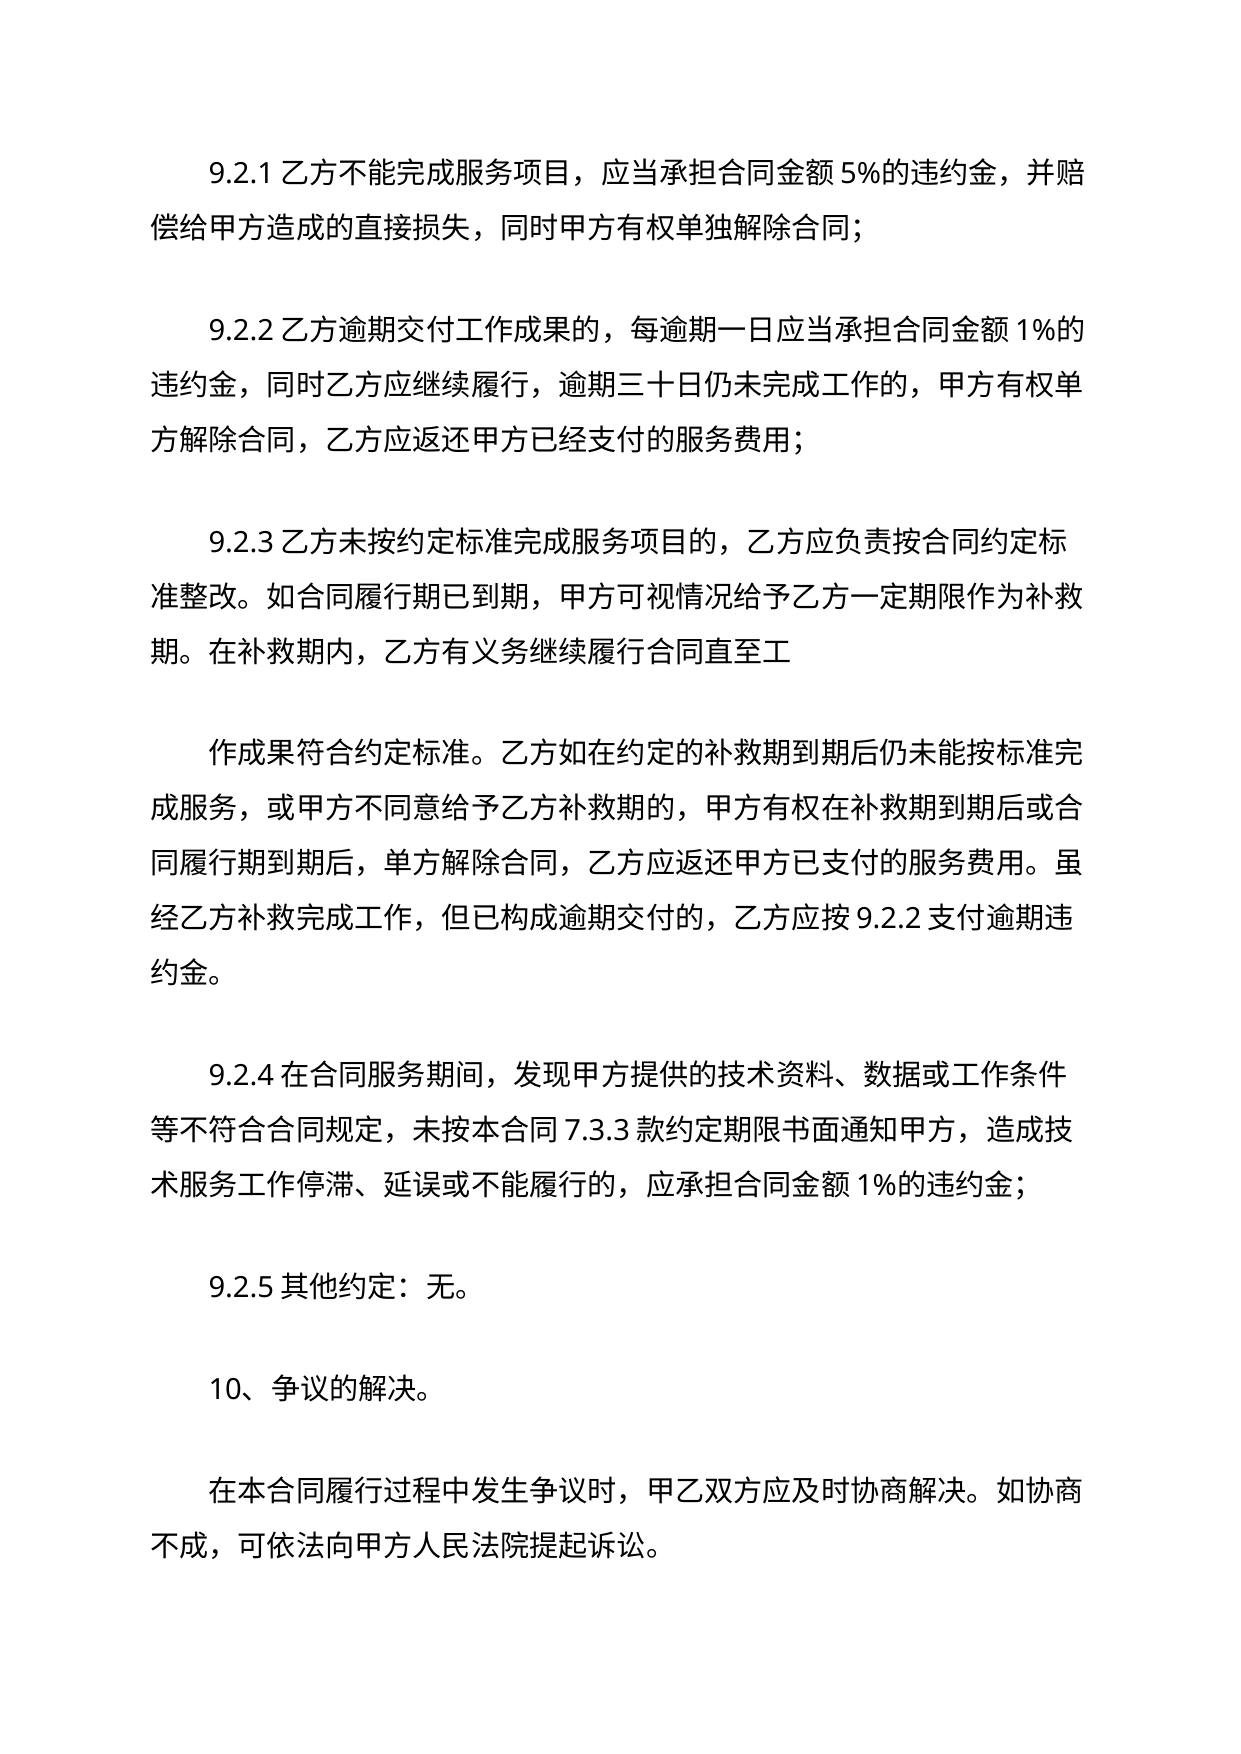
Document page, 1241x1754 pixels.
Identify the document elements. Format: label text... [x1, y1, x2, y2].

text 9.2.2乙方逾期交付工作成果的，每逾期一日应当承担合同金额1%的违约金，同时乙方应继续履行，逾期三十日仍未完成工作的，甲方有权单方解除合同，乙方应返还甲方已经支付的服务费用； [150, 307, 1090, 459]
text 9.2.1乙方不能完成服务项目，应当承担合同金额5%的违约金，并赔偿给甲方造成的直接损失，同时甲方有权单独解除合同； [150, 150, 1090, 247]
text 9.2.3乙方未按约定标准完成服务项目的，乙方应负责按合同约定标准整改。如合同履行期已到期，甲方可视情况给予乙方一定期限作为补救期。在补救期内，乙方有义务继续履行合同直至工 [150, 518, 1090, 671]
text 作成果符合约定标准。乙方如在约定的补救期到期后仍未能按标准完成服务，或甲方不同意给予乙方补救期的，甲方有权在补救期到期后或合同履行期到期后，单方解除合同，乙方应返还甲方已支付的服务费用。虽经乙方补救完成工作，但已构成逾期交付的，乙方应按9.2.2支付逾期违约金。 [150, 730, 1090, 992]
text 9.2.4在合同服务期间，发现甲方提供的技术资料、数据或工作条件等不符合合同规定，未按本合同7.3.3款约定期限书面通知甲方，造成技术服务工作停滞、延误或不能履行的，应承担合同金额1%的违约金； [150, 1052, 1090, 1204]
text 在本合同履行过程中发生争议时，甲乙双方应及时协商解决。如协商不成，可依法向甲方人民法院提起诉讼。 [150, 1467, 1090, 1565]
text 9.2.5其他约定：无。 [150, 1263, 1090, 1306]
text 10、争议的解决。 [150, 1366, 1090, 1408]
